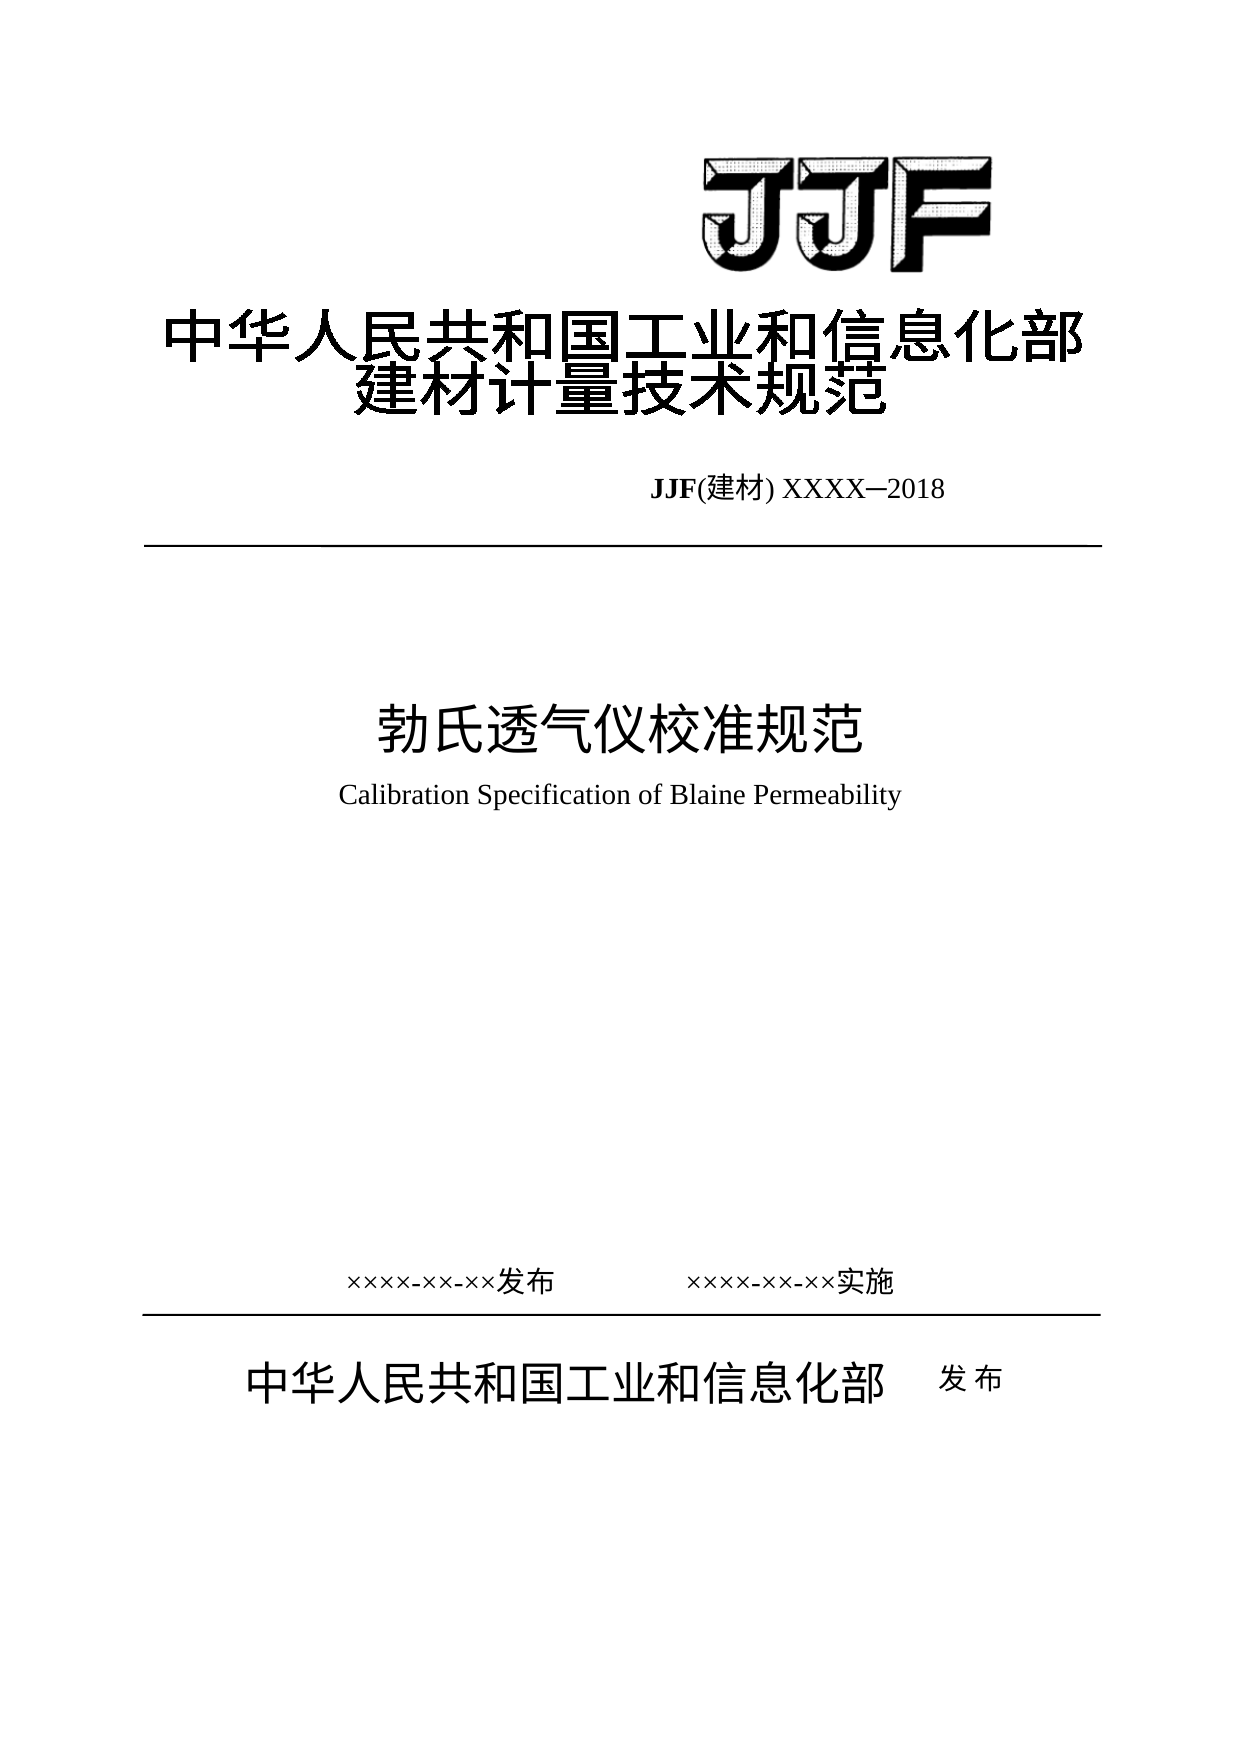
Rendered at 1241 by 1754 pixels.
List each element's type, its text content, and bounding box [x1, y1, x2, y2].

text JJF(建材) XXXX─2018 [148, 465, 945, 507]
picture [694, 147, 1000, 284]
text ××××-××-××发布 ××××-××-××实施 [148, 1259, 1092, 1301]
text 勃氏透气仪校准规范 [148, 686, 1092, 765]
text Calibration Specification of Blaine Permeability [148, 777, 1092, 811]
